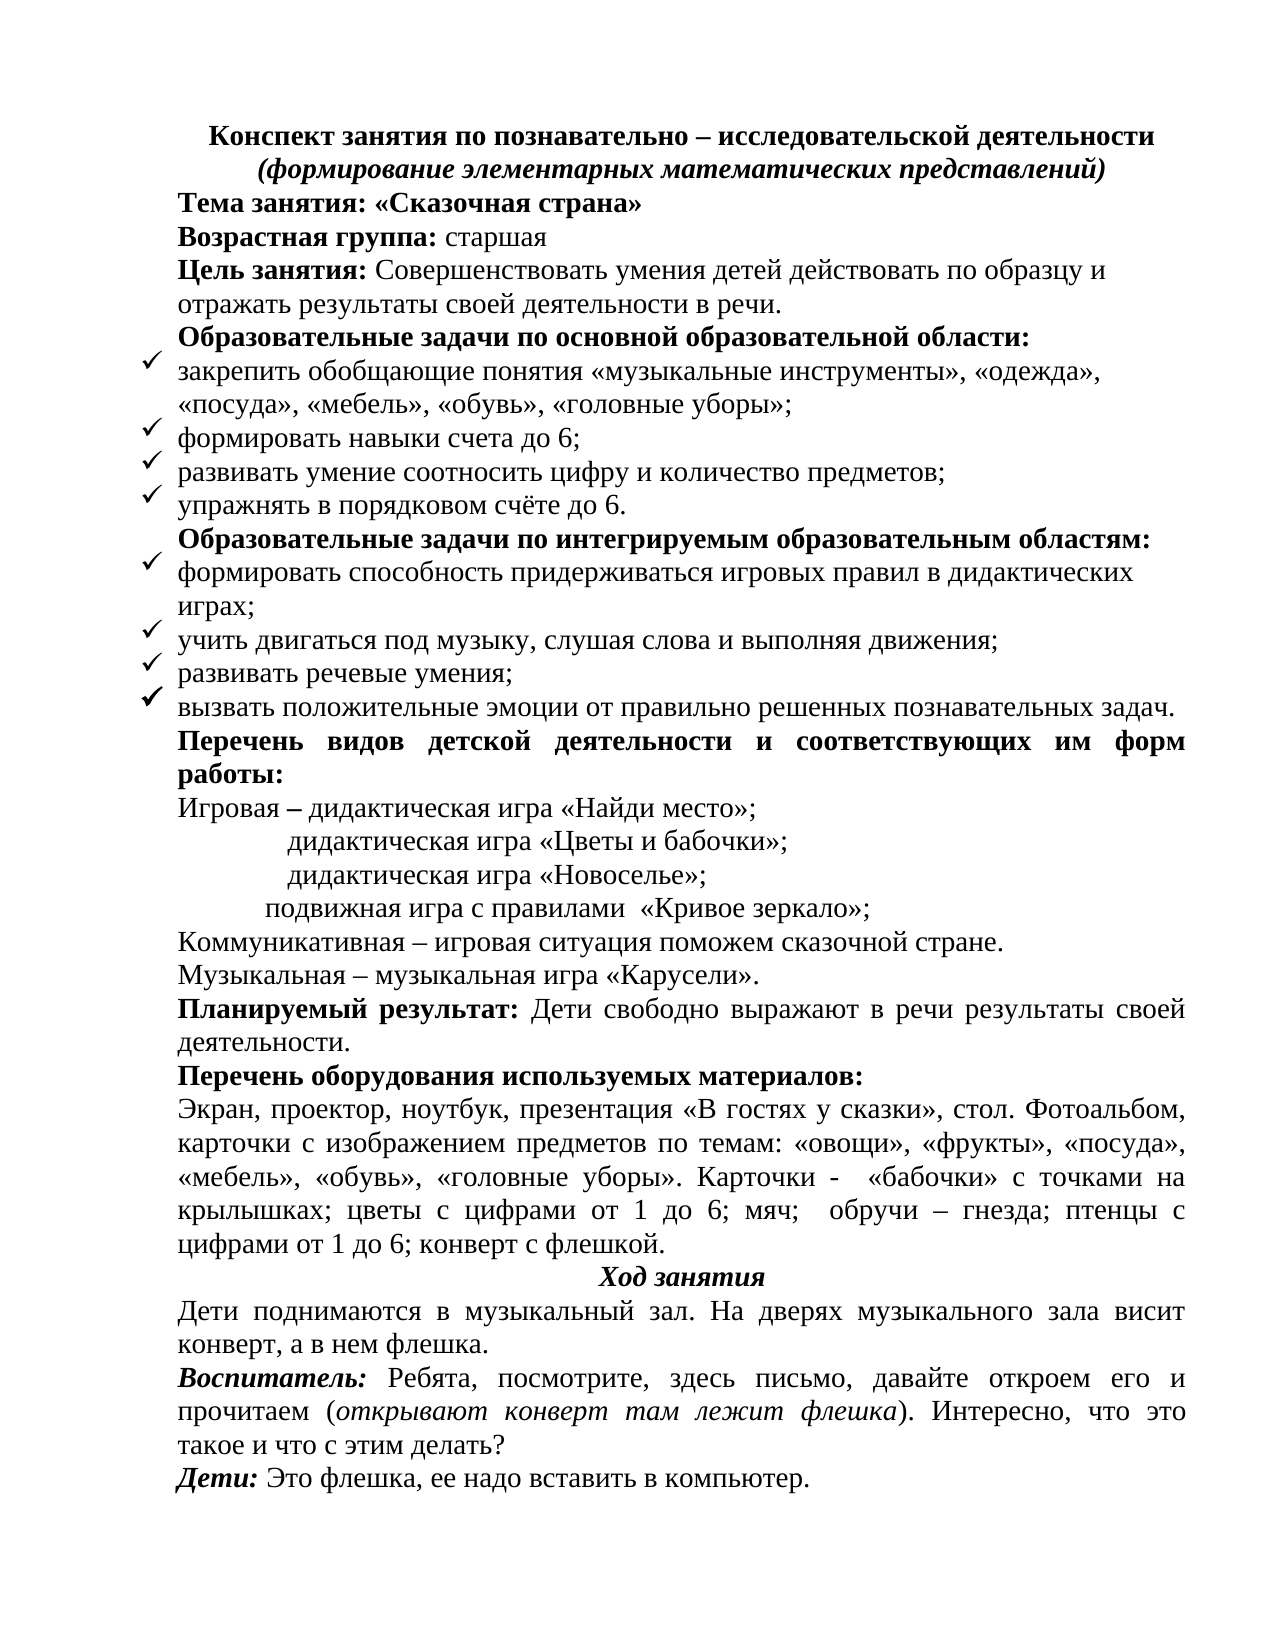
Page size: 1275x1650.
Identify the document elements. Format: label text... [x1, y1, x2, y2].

text дидактическая игра «Новоселье»; [177, 857, 1186, 890]
list развивать умение соотносить цифру и количество предметов; [140, 454, 1186, 487]
text Планируемый результат: Дети свободно выражают в речи результаты своей деятельности. [177, 991, 1186, 1058]
list закрепить обобщающие понятия «музыкальные инструменты», «одежда», «посуда», «мебель», «обувь», «головные уборы»; [140, 353, 1186, 420]
text Возрастная группа: старшая [177, 219, 1186, 252]
text Игровая – дидактическая игра «Найди место»; [177, 790, 1186, 823]
list учить двигаться под музыку, слушая слова и выполняя движения; [140, 622, 1186, 655]
text Экран, проектор, ноутбук, презентация «В гостях у сказки», стол. Фотоальбом, карточки с изображением предметов по темам: «овощи», «фрукты», «посуда», «мебель», «обувь», «головные уборы». Карточки - «бабочки» с точками на крылышках; цветы с цифрами от 1 до 6; мяч; обручи – гнезда; птенцы с цифрами от 1 до 6; конверт с флешкой. [177, 1092, 1186, 1259]
text Воспитатель: Ребята, посмотрите, здесь письмо, давайте откроем его и прочитаем (открывают конверт там лежит флешка). Интересно, что это такое и что с этим делать? [177, 1360, 1186, 1461]
list формировать навыки счета до 6; [140, 420, 1186, 454]
text Ход занятия [177, 1259, 1186, 1293]
text Образовательные задачи по основной образовательной области: [177, 319, 1186, 353]
list упражнять в порядковом счёте до 6. [140, 487, 1186, 521]
text Цель занятия: Совершенствовать умения детей действовать по образцу и отражать результаты своей деятельности в речи. [177, 252, 1186, 319]
text Конспект занятия по познавательно – исследовательской деятельности (формирование элементарных математических представлений) [177, 118, 1186, 185]
text Коммуникативная – игровая ситуация поможем сказочной стране. [177, 924, 1186, 957]
text Тема занятия: «Сказочная страна» [177, 185, 1186, 219]
list развивать речевые умения; [140, 655, 1186, 689]
text Дети: Это флешка, ее надо вставить в компьютер. [177, 1461, 1186, 1494]
text подвижная игра с правилами «Кривое зеркало»; [177, 890, 1186, 924]
text Дети поднимаются в музыкальный зал. На дверях музыкального зала висит конверт, а в нем флешка. [177, 1293, 1186, 1360]
list формировать способность придерживаться игровых правил в дидактических играх; [140, 554, 1186, 622]
text Образовательные задачи по интегрируемым образовательным областям: [177, 521, 1186, 554]
text Музыкальная – музыкальная игра «Карусели». [177, 957, 1186, 991]
text Перечень видов детской деятельности и соответствующих им форм работы: [177, 723, 1186, 790]
list вызвать положительные эмоции от правильно решенных познавательных задач. [140, 689, 1186, 723]
text дидактическая игра «Цветы и бабочки»; [177, 823, 1186, 857]
text Перечень оборудования используемых материалов: [177, 1058, 1186, 1092]
